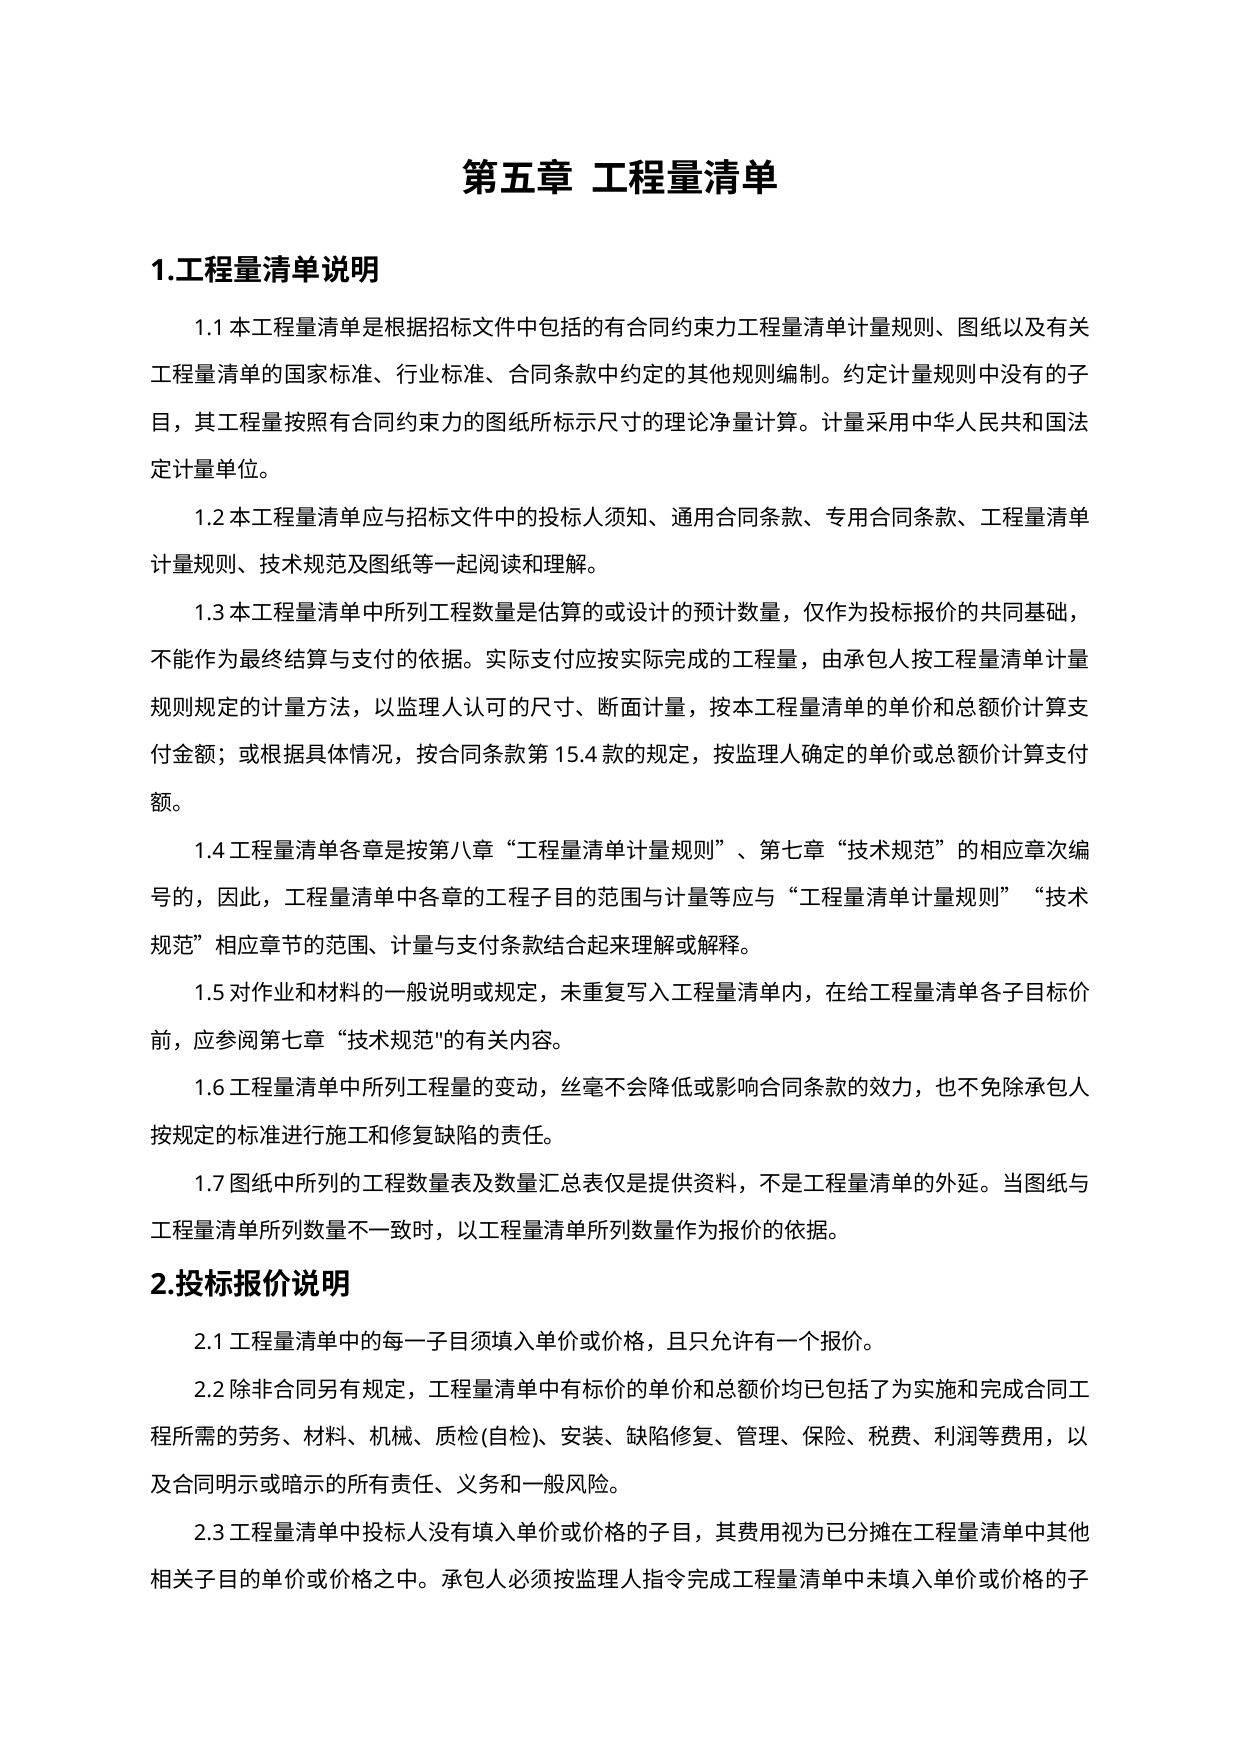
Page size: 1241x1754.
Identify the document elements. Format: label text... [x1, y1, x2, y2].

text 1.6工程量清单中所列工程量的变动，丝毫不会降低或影响合同条款的效力，也不免除承包人按规定的标准进行施工和修复缺陷的责任。 [150, 1070, 1090, 1150]
text 1.1本工程量清单是根据招标文件中包括的有合同约束力工程量清单计量规则、图纸以及有关工程量清单的国家标准、行业标准、合同条款中约定的其他规则编制。约定计量规则中没有的子目，其工程量按照有合同约束力的图纸所标示尺寸的理论净量计算。计量采用中华人民共和国法定计量单位。 [150, 310, 1090, 484]
text 2.投标报价说明 [150, 1261, 1090, 1303]
subtitle 第五章 工程量清单 [150, 148, 1090, 202]
text 1.3本工程量清单中所列工程数量是估算的或设计的预计数量，仅作为投标报价的共同基础，不能作为最终结算与支付的依据。实际支付应按实际完成的工程量，由承包人按工程量清单计量规则规定的计量方法，以监理人认可的尺寸、断面计量，按本工程量清单的单价和总额价计算支付金额；或根据具体情况，按合同条款第15.4款的规定，按监理人确定的单价或总额价计算支付额。 [150, 595, 1090, 817]
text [150, 1514, 1090, 1594]
text 1.4工程量清单各章是按第八章“工程量清单计量规则”、第七章“技术规范”的相应章次编号的，因此，工程量清单中各章的工程子目的范围与计量等应与“工程量清单计量规则”“技术规范”相应章节的范围、计量与支付条款结合起来理解或解释。 [150, 833, 1090, 959]
text 1.5对作业和材料的一般说明或规定，未重复写入工程量清单内，在给工程量清单各子目标价前，应参阅第七章“技术规范"的有关内容。 [150, 975, 1090, 1054]
text 2.1工程量清单中的每一子目须填入单价或价格，且只允许有一个报价。 [150, 1324, 1090, 1356]
text 1.7图纸中所列的工程数量表及数量汇总表仅是提供资料，不是工程量清单的外延。当图纸与工程量清单所列数量不一致时，以工程量清单所列数量作为报价的依据。 [150, 1166, 1090, 1245]
text 2.2除非合同另有规定，工程量清单中有标价的单价和总额价均已包括了为实施和完成合同工程所需的劳务、材料、机械、质检(自检)、安装、缺陷修复、管理、保险、税费、利润等费用，以及合同明示或暗示的所有责任、义务和一般风险。 [150, 1372, 1090, 1499]
text 1.2本工程量清单应与招标文件中的投标人须知、通用合同条款、专用合同条款、工程量清单计量规则、技术规范及图纸等一起阅读和理解。 [150, 500, 1090, 579]
text 1.工程量清单说明 [150, 246, 1090, 288]
